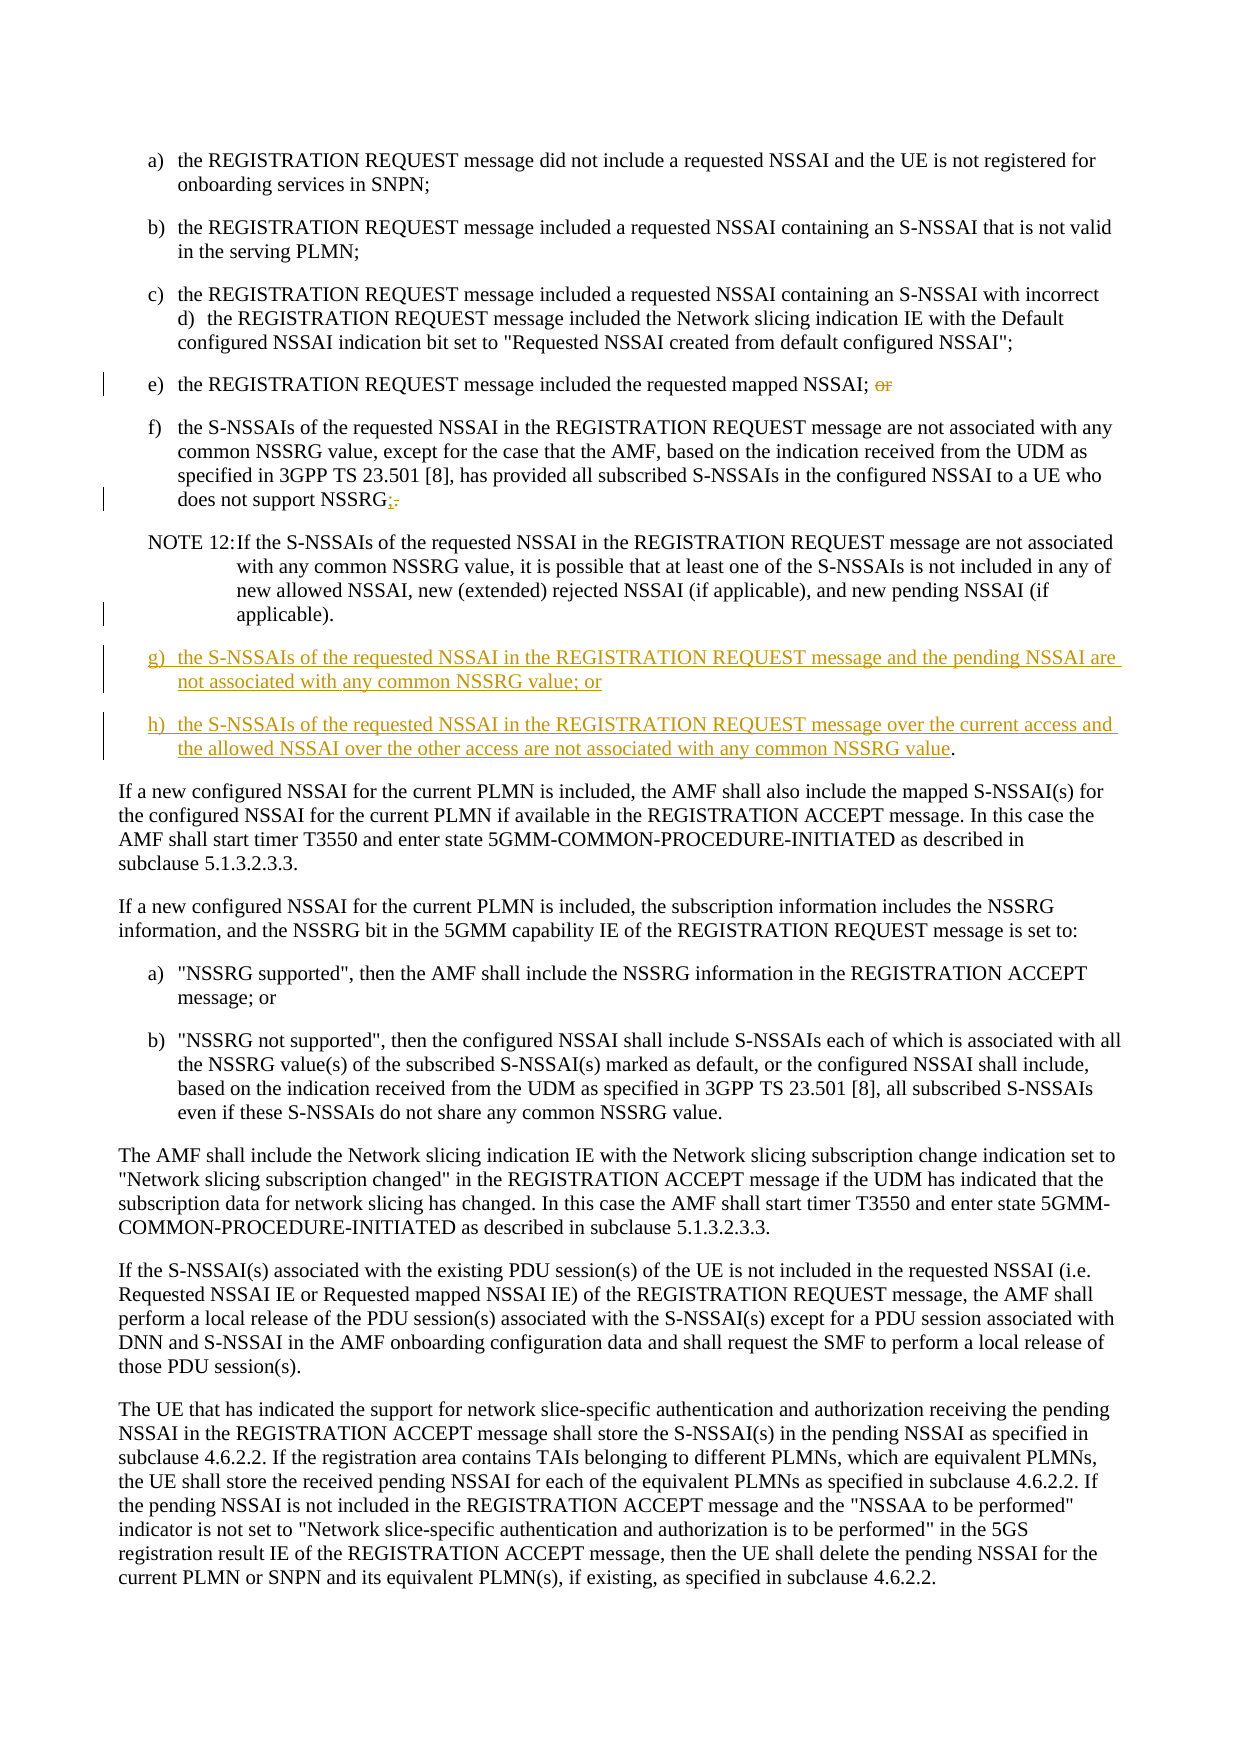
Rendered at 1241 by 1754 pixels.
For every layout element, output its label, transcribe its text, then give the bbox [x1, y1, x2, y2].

text b) "NSSRG not supported", then the configured NSSAI shall include S-NSSAIs each of which is associated with all the NSSRG value(s) of the subscribed S-NSSAI(s) marked as default, or the configured NSSAI shall include, based on the indication received from the UDM as specified in 3GPP TS 23.501 [8], all subscribed S-NSSAIs even if these S-NSSAIs do not share any common NSSRG value. [148, 1028, 1122, 1124]
text NOTE 12: If the S-NSSAIs of the requested NSSAI in the REGISTRATION REQUEST message are not associated with any common NSSRG value, it is possible that at least one of the S-NSSAIs is not included in any of new allowed NSSAI, new (extended) rejected NSSAI (if applicable), and new pending NSSAI (if applicable). [148, 530, 1122, 626]
text e) the REGISTRATION REQUEST message included the requested mapped NSSAI; [148, 372, 1122, 396]
text c) the REGISTRATION REQUEST message included a requested NSSAI containing an S-NSSAI with incorrect d) the REGISTRATION REQUEST message included the Network slicing indication IE with the Default configured NSSAI indication bit set to "Requested NSSAI created from default configured NSSAI"; [148, 281, 1122, 354]
text b) the REGISTRATION REQUEST message included a requested NSSAI containing an S-NSSAI that is not valid in the serving PLMN; [148, 214, 1122, 263]
text f) the S-NSSAIs of the requested NSSAI in the REGISTRATION REQUEST message are not associated with any common NSSRG value, except for the case that the AMF, based on the indication received from the UDM as specified in 3GPP TS 23.501 [8], has provided all subscribed S-NSSAIs in the configured NSSAI to a UE who does not support NSSRG [148, 415, 1122, 511]
text The AMF shall include the Network slicing indication IE with the Network slicing subscription change indication set to "Network slicing subscription changed" in the REGISTRATION ACCEPT message if the UDM has indicated that the subscription data for network slicing has changed. In this case the AMF shall start timer T3550 and enter state 5GMM-COMMON-PROCEDURE-INITIATED as described in subclause 5.1.3.2.3.3. [118, 1143, 1122, 1239]
text . [148, 712, 1122, 760]
text If a new configured NSSAI for the current PLMN is included, the subscription information includes the NSSRG information, and the NSSRG bit in the 5GMM capability IE of the REGISTRATION REQUEST message is set to: [118, 894, 1122, 942]
text a) "NSSRG supported", then the AMF shall include the NSSRG information in the REGISTRATION ACCEPT message; or [148, 961, 1122, 1009]
text The UE that has indicated the support for network slice-specific authentication and authorization receiving the pending NSSAI in the REGISTRATION ACCEPT message shall store the S-NSSAI(s) in the pending NSSAI as specified in subclause 4.6.2.2. If the registration area contains TAIs belonging to different PLMNs, which are equivalent PLMNs, the UE shall store the received pending NSSAI for each of the equivalent PLMNs as specified in subclause 4.6.2.2. If the pending NSSAI is not included in the REGISTRATION ACCEPT message and the "NSSAA to be performed" indicator is not set to "Network slice-specific authentication and authorization is to be performed" in the 5GS registration result IE of the REGISTRATION ACCEPT message, then the UE shall delete the pending NSSAI for the current PLMN or SNPN and its equivalent PLMN(s), if existing, as specified in subclause 4.6.2.2. [118, 1397, 1122, 1589]
text a) the REGISTRATION REQUEST message did not include a requested NSSAI and the UE is not registered for onboarding services in SNPN; [148, 148, 1122, 196]
text If the S-NSSAI(s) associated with the existing PDU session(s) of the UE is not included in the requested NSSAI (i.e. Requested NSSAI IE or Requested mapped NSSAI IE) of the REGISTRATION REQUEST message, the AMF shall perform a local release of the PDU session(s) associated with the S-NSSAI(s) except for a PDU session associated with DNN and S-NSSAI in the AMF onboarding configuration data and shall request the SMF to perform a local release of those PDU session(s). [118, 1258, 1122, 1378]
text If a new configured NSSAI for the current PLMN is included, the AMF shall also include the mapped S-NSSAI(s) for the configured NSSAI for the current PLMN if available in the REGISTRATION ACCEPT message. In this case the AMF shall start timer T3550 and enter state 5GMM-COMMON-PROCEDURE-INITIATED as described in subclause 5.1.3.2.3.3. [118, 779, 1122, 875]
